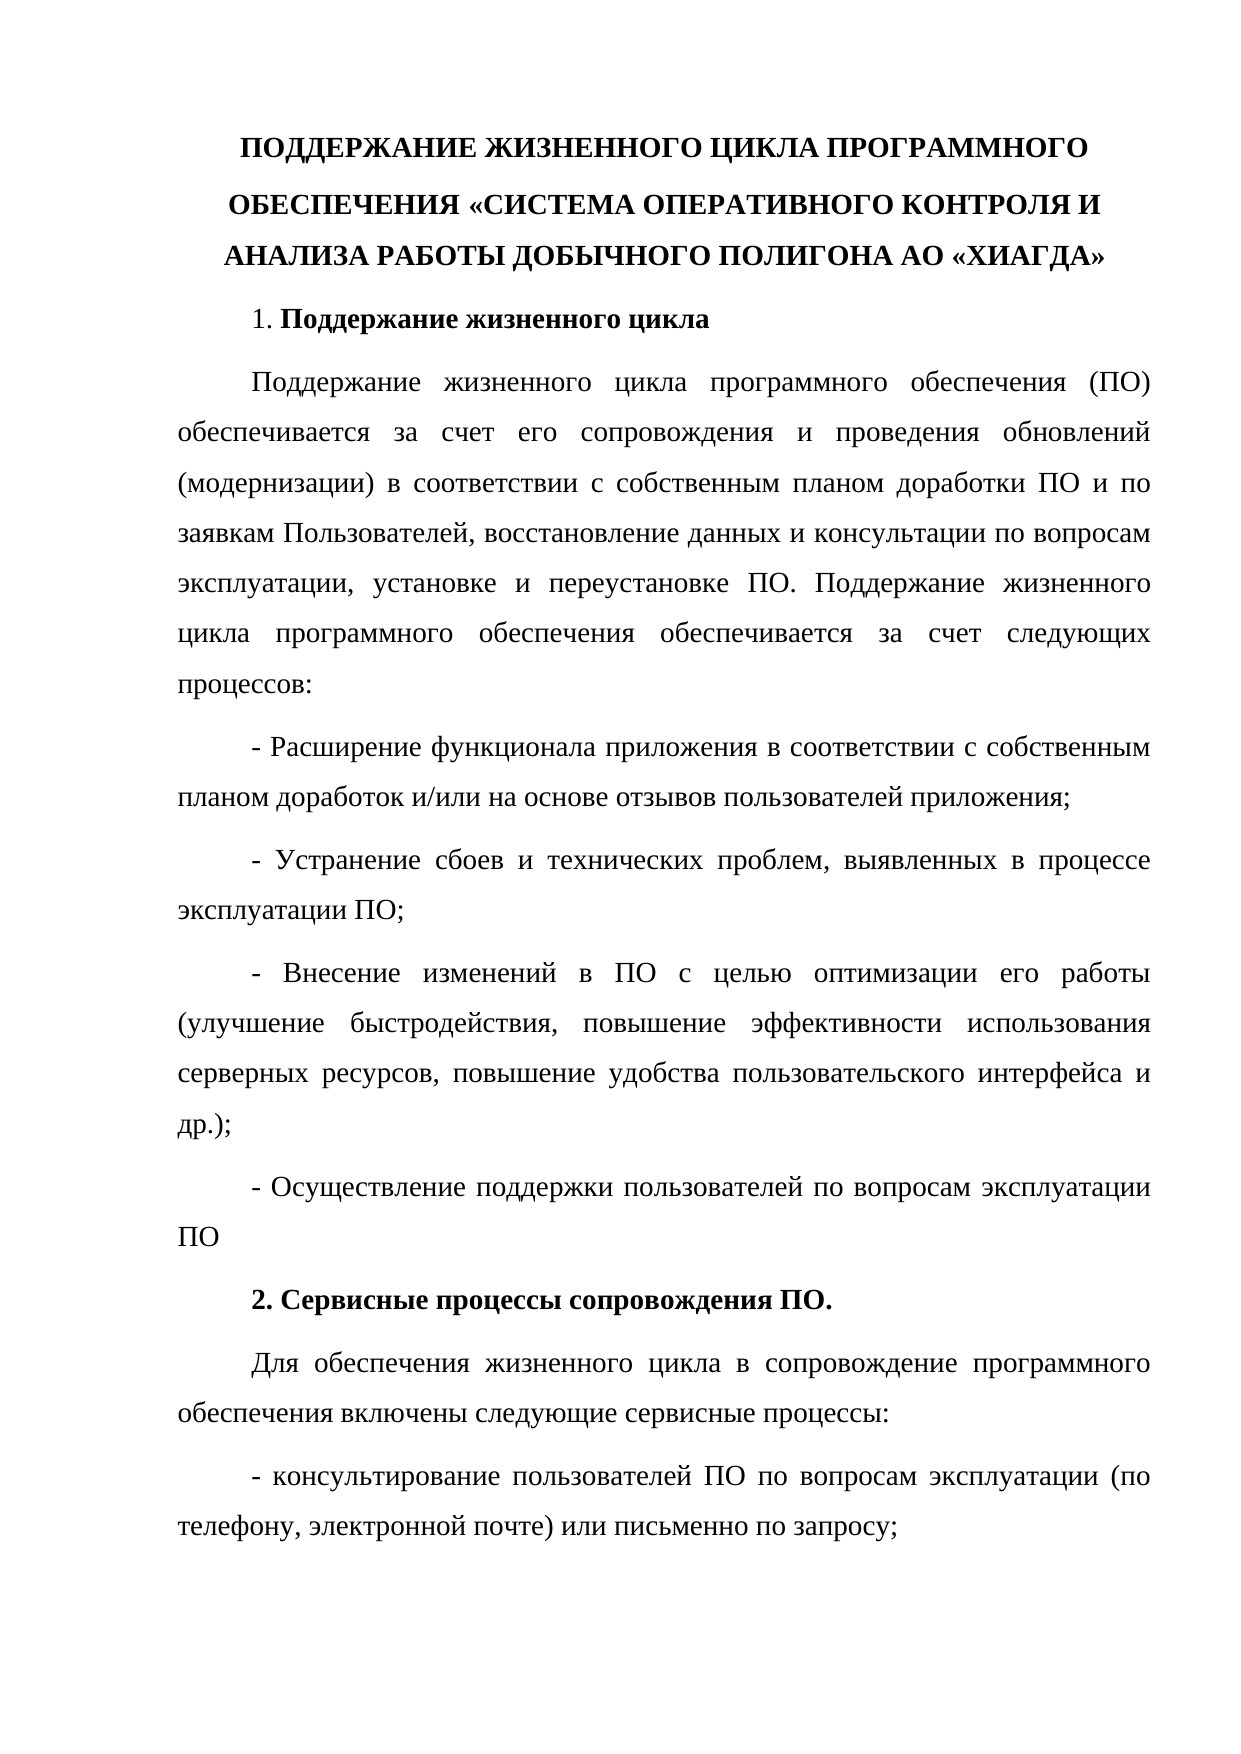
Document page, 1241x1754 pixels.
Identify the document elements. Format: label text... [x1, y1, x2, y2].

subtitle 2. Сервисные процессы сопровождения ПО. [177, 1282, 1152, 1315]
text - Устранение сбоев и технических проблем, выявленных в процессе эксплуатации ПО; [177, 842, 1152, 926]
subtitle Поддержание жизненного цикла программного обеспечения «Система оперативного контроля и анализа работы добычного полигона АО «Хиагда» [177, 131, 1152, 272]
text Поддержание жизненного цикла программного обеспечения (ПО) обеспечивается за счет его сопровождения и проведения обновлений (модернизации) в соответствии с собственным планом доработки ПО и по заявкам Пользователей, восстановление данных и консультации по вопросам эксплуатации, установке и переустановке ПО. Поддержание жизненного цикла программного обеспечения обеспечивается за счет следующих процессов: [177, 364, 1152, 699]
text - Расширение функционала приложения в соответствии с собственным планом доработок и/или на основе отзывов пользователей приложения; [177, 729, 1152, 813]
text - Внесение изменений в ПО с целью оптимизации его работы (улучшение быстродействия, повышение эффективности использования серверных ресурсов, повышение удобства пользовательского интерфейса и др.); [177, 955, 1152, 1139]
text 1. Поддержание жизненного цикла [177, 301, 1152, 335]
text - Осуществление поддержки пользователей по вопросам эксплуатации ПО [177, 1169, 1152, 1253]
text - консультирование пользователей ПО по вопросам эксплуатации (по телефону, электронной почте) или письменно по запросу; [177, 1458, 1152, 1542]
text Для обеспечения жизненного цикла в сопровождение программного обеспечения включены следующие сервисные процессы: [177, 1345, 1152, 1428]
